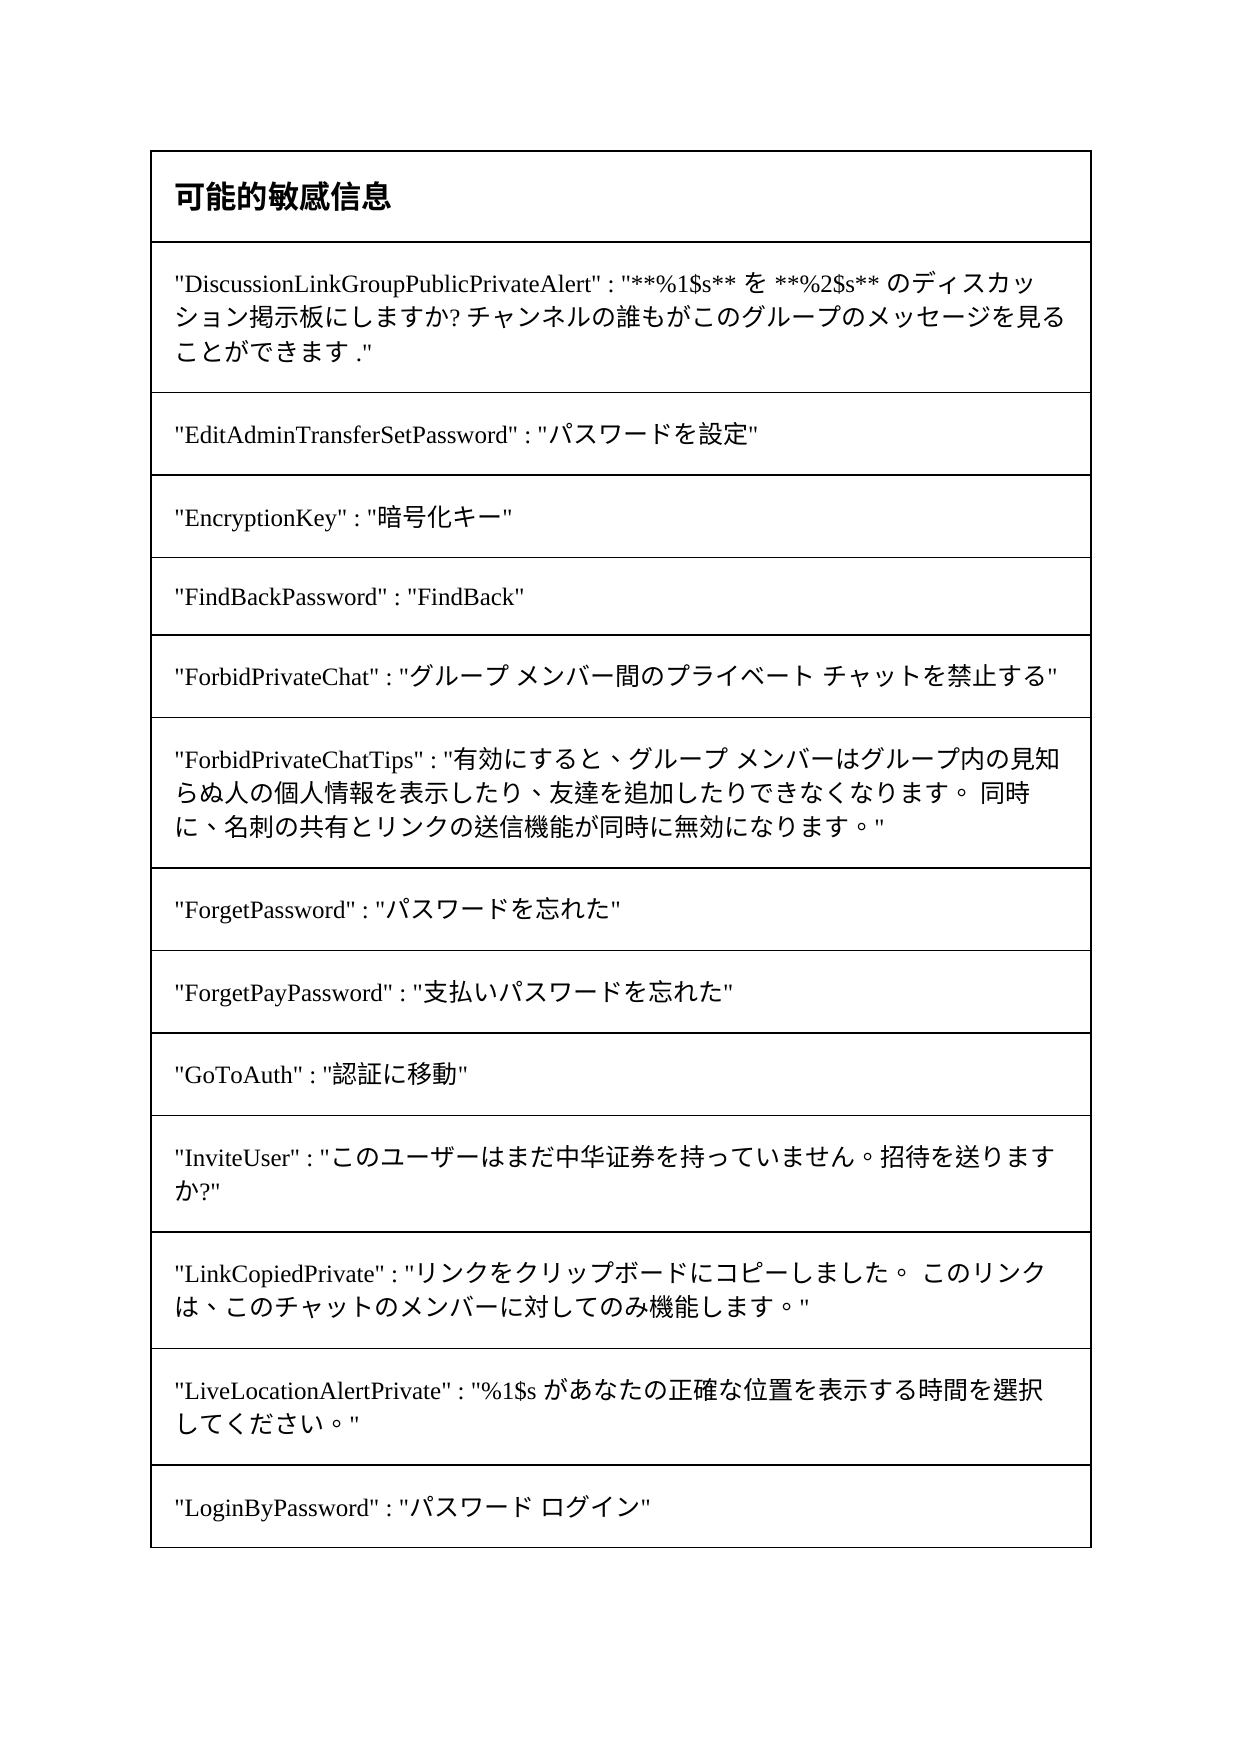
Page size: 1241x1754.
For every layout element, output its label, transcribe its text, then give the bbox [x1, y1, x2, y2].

table_cell "GoToAuth" : "認証に移動" [152, 1034, 1090, 1114]
table_cell "LinkCopiedPrivate" : "リンクをクリップボードにコピーしました。 このリンクは、このチャットのメンバーに対してのみ機能します。" [152, 1233, 1090, 1348]
table_cell "LiveLocationAlertPrivate" : "%1$s があなたの正確な位置を表示する時間を選択してください。" [152, 1349, 1090, 1464]
table_cell "LoginByPassword" : "パスワード ログイン" [152, 1466, 1090, 1547]
table_cell "ForgetPassword" : "パスワードを忘れた" [152, 869, 1090, 949]
table_cell "EncryptionKey" : "暗号化キー" [152, 476, 1090, 557]
table_header 可能的敏感信息 [152, 152, 1090, 241]
table_cell "EditAdminTransferSetPassword" : "パスワードを設定" [152, 393, 1090, 474]
table_cell "ForbidPrivateChat" : "グループ メンバー間のプライベート チャットを禁止する" [152, 636, 1090, 716]
table_cell "ForbidPrivateChatTips" : "有効にすると、グループ メンバーはグループ内の見知らぬ人の個人情報を表示したり、友達を追加したりできなくなります。 同時に、名刺の共有とリンクの送信機能が同時に無効になります。" [152, 718, 1090, 867]
table_cell "DiscussionLinkGroupPublicPrivateAlert" : "**%1$s** を **%2$s** のディスカッション掲示板にしますか? チャンネルの誰もがこのグループのメッセージを見ることができます ." [152, 243, 1090, 392]
table_cell "InviteUser" : "このユーザーはまだ中华证券を持っていません。招待を送りますか?" [152, 1116, 1090, 1231]
table_cell "ForgetPayPassword" : "支払いパスワードを忘れた" [152, 951, 1090, 1032]
table_cell "FindBackPassword" : "FindBack" [152, 558, 1090, 634]
